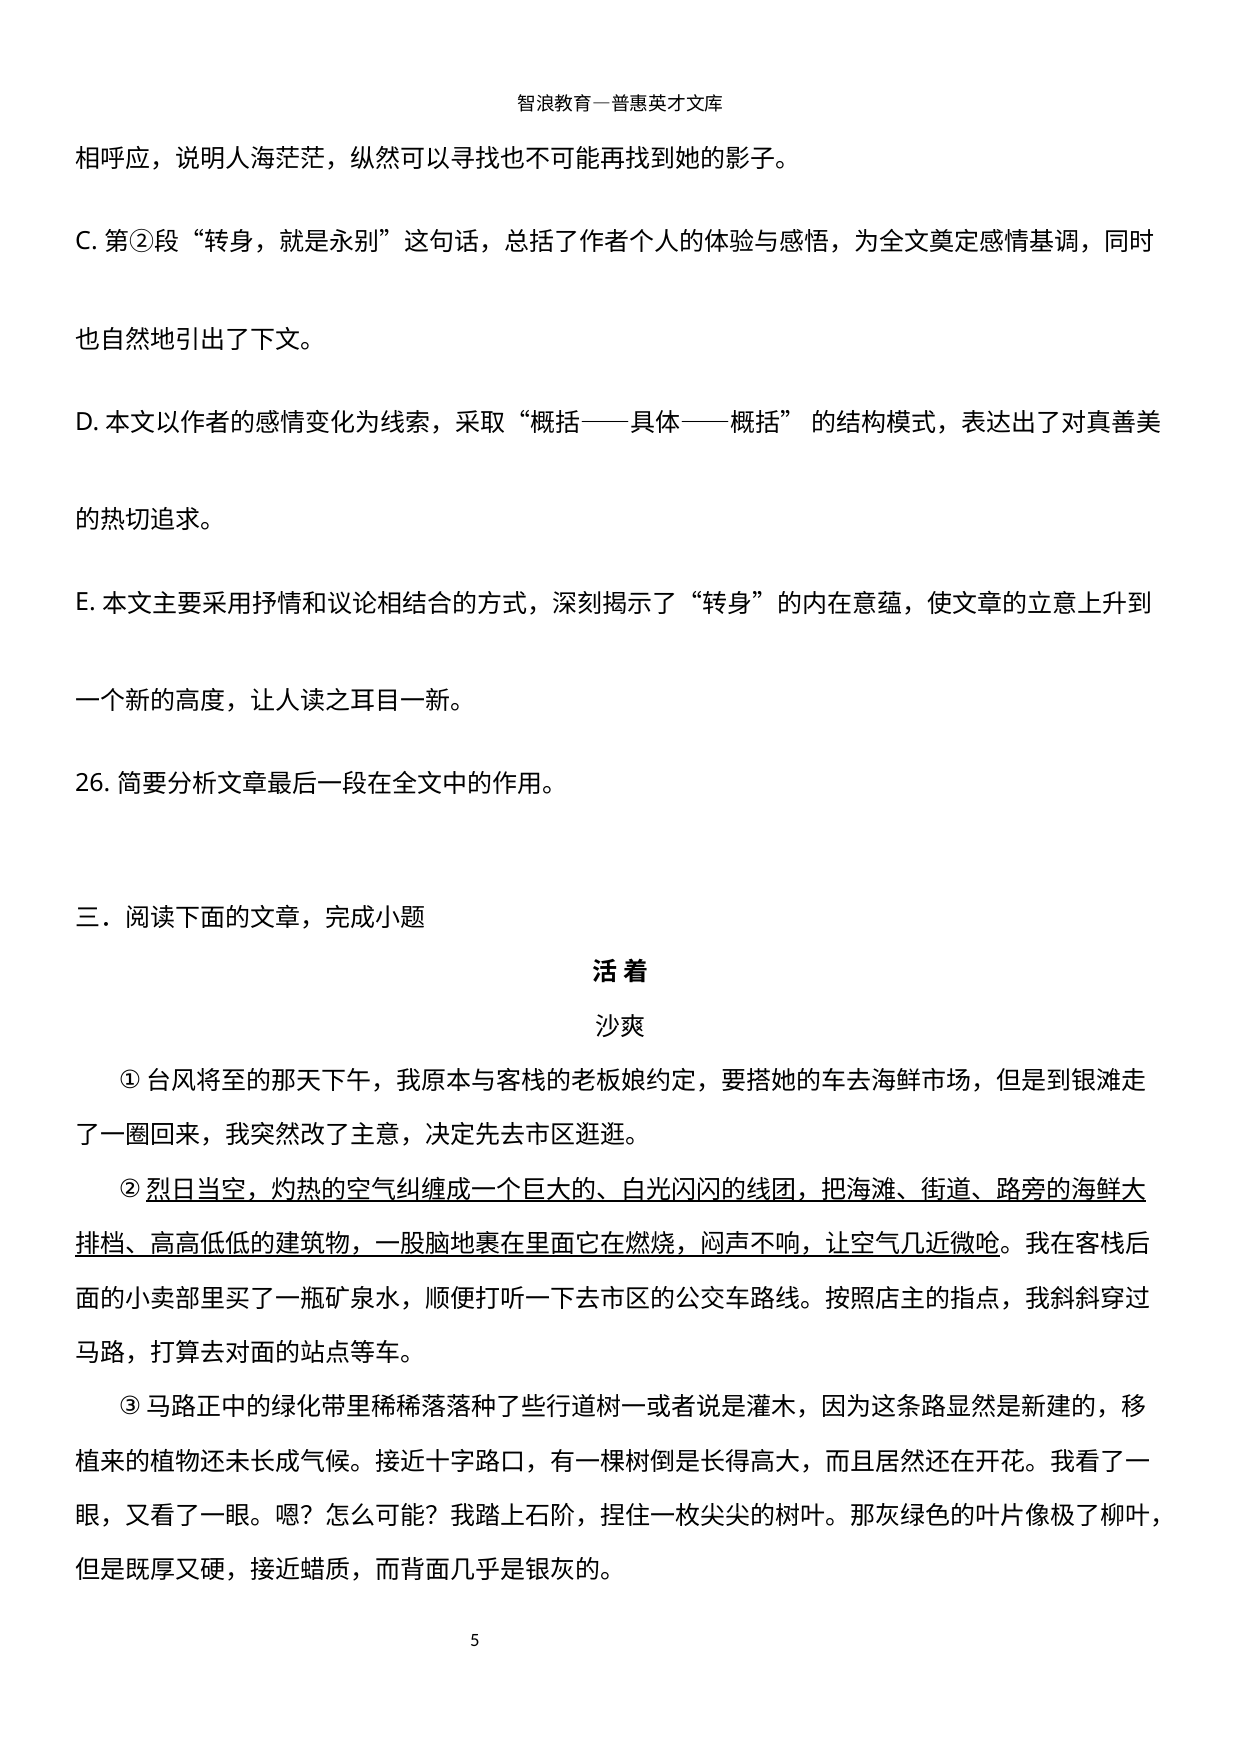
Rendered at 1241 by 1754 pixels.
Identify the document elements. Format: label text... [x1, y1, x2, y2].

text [75, 124, 1165, 189]
text C. 第②段“转身，就是永别”这句话，总括了作者个人的体验与感悟，为全文奠定感情基调，同时也自然地引出了下文。 [75, 207, 1165, 370]
text 26. 简要分析文章最后一段在全文中的作用。 [75, 749, 1165, 814]
text E. 本文主要采用抒情和议论相结合的方式，深刻揭示了“转身”的内在意蕴，使文章的立意上升到一个新的高度，让人读之耳目一新。[中%国教^育@出版~*网] [75, 569, 1165, 731]
text ③马路正中的绿化带里稀稀落落种了些行道树一或者说是灌木，因为这条路显然是新建的，移植来的植物还未长成气候。接近十字路口，有一棵树倒是长得高大，而且居然还在开花。我看了一眼，又看了一眼。嗯？怎么可能？我踏上石阶，捏住一枚尖尖的树叶。那灰绿色的叶片像极了柳叶，但是既厚又硬，接近蜡质，而背面几乎是银灰的。[w@ww.&zz~s*t#ep.com] [75, 1387, 1165, 1586]
text D. 本文以作者的感情变化为线索，采取“概括——具体——概括” 的结构模式，表达出了对真善美的热切追求。 [75, 388, 1165, 551]
text 活 着 [75, 952, 1165, 988]
text 三．阅读下面的文章，完成小题 [75, 897, 1165, 934]
text ②烈日当空，灼热的空气纠缠成一个巨大的、白光闪闪的线团，把海滩、街道、路旁的海鲜大排档、高高低低的建筑物，一股脑地裹在里面它在燃烧，闷声不响，让空气几近微呛。我在客栈后面的小卖部里买了一瓶矿泉水，顺便打听一下去市区的公交车路线。按照店主的指点，我斜斜穿过马路，打算去对面的站点等车。 [75, 1169, 1165, 1369]
text ①台风将至的那天下午，我原本与客栈的老板娘约定，要搭她的车去海鲜市场，但是到银滩走了一圈回来，我突然改了主意，决定先去市区逛逛。 [75, 1061, 1165, 1151]
text 沙爽 [75, 1006, 1165, 1042]
